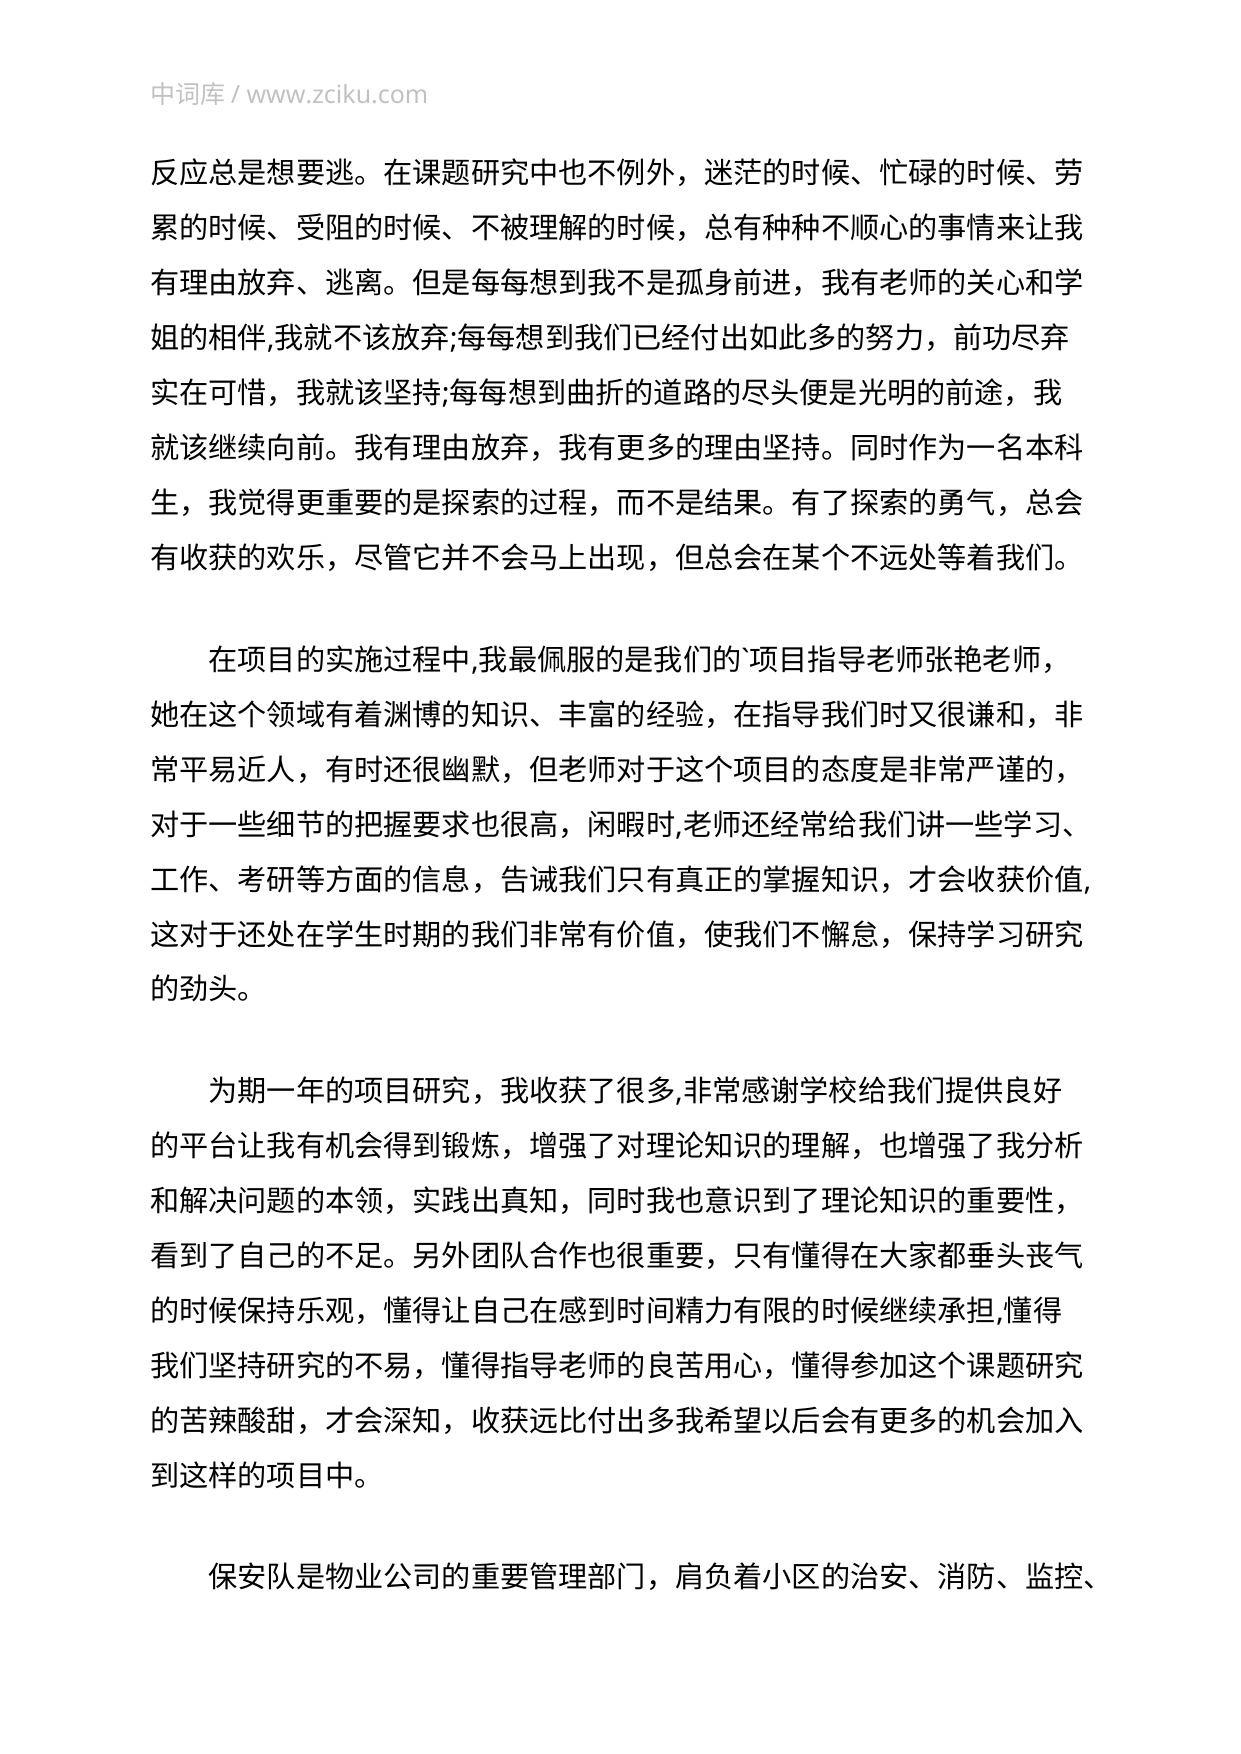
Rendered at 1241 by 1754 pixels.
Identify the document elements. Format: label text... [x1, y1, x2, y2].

text 为期一年的项目研究，我收获了很多,非常感谢学校给我们提供良好的平台让我有机会得到锻炼，增强了对理论知识的理解，也增强了我分析和解决问题的本领，实践出真知，同时我也意识到了理论知识的重要性，看到了自己的不足。另外团队合作也很重要，只有懂得在大家都垂头丧气的时候保持乐观，懂得让自己在感到时间精力有限的时候继续承担,懂得我们坚持研究的不易，懂得指导老师的良苦用心，懂得参加这个课题研究的苦辣酸甜，才会深知，收获远比付出多我希望以后会有更多的机会加入到这样的项目中。 [150, 1068, 1090, 1494]
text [150, 150, 1090, 577]
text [150, 1554, 1090, 1596]
text 在项目的实施过程中,我最佩服的是我们的`项目指导老师张艳老师，她在这个领域有着渊博的知识、丰富的经验，在指导我们时又很谦和，非常平易近人，有时还很幽默，但老师对于这个项目的态度是非常严谨的，对于一些细节的把握要求也很高，闲暇时,老师还经常给我们讲一些学习、工作、考研等方面的信息，告诫我们只有真正的掌握知识，才会收获价值,这对于还处在学生时期的我们非常有价值，使我们不懈怠，保持学习研究的劲头。 [150, 636, 1090, 1008]
